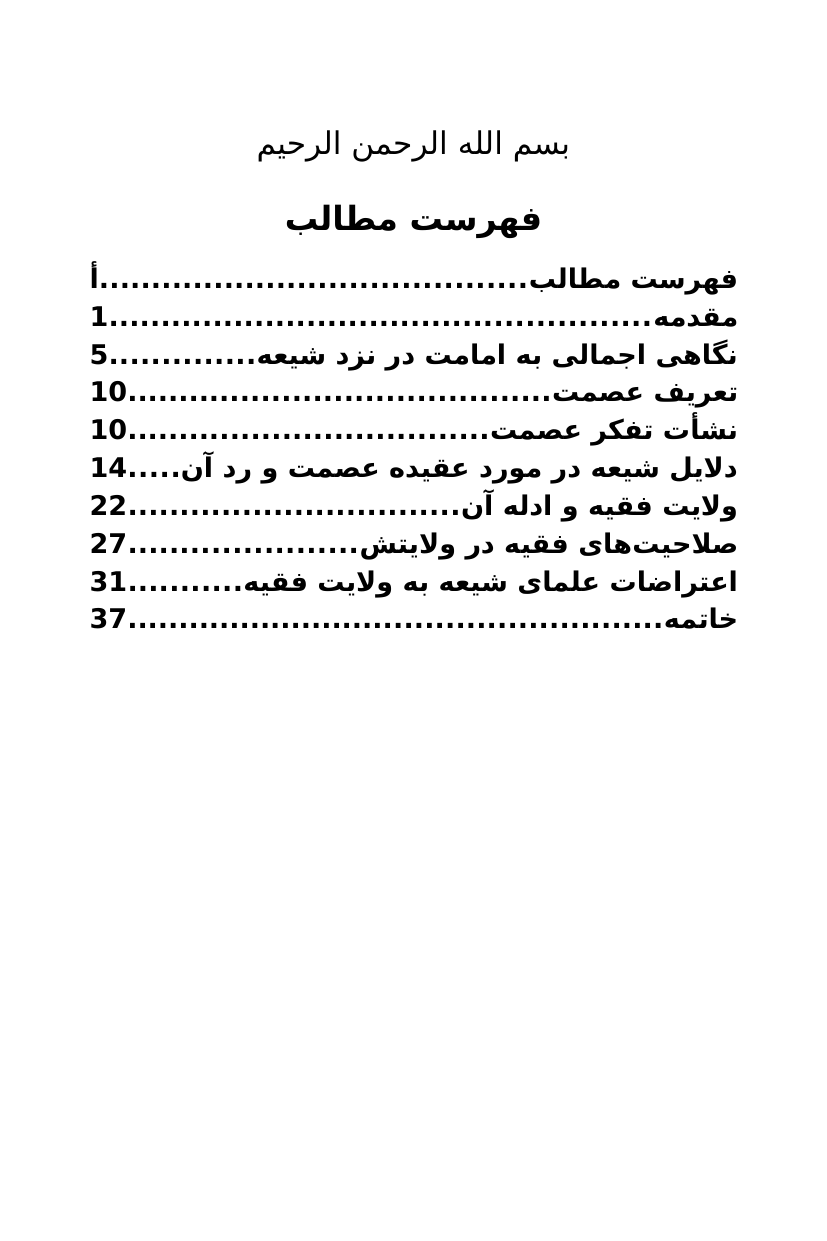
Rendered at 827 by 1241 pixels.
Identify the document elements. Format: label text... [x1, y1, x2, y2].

text مقدمه 1 [89, 301, 738, 333]
text تعریف عصمت 10 [89, 377, 738, 408]
text ولایت فقیه و ادله آن 22 [89, 490, 738, 522]
text نشأت تفکر عصمت 10 [89, 414, 738, 446]
text خاتمه 37 [89, 604, 738, 635]
text بسم الله الرحمن الرحیم [89, 126, 738, 162]
text نگاهی اجمالی به امامت در نزد شیعه 5 [89, 339, 738, 371]
text فهرست مطالب ‌أ [89, 263, 738, 295]
text فهرست مطالب [89, 199, 738, 238]
text صلاحیت‌های فقیه در ولایتش 27 [89, 528, 738, 559]
text اعتراضات علمای شیعه به ولایت فقیه 31 [89, 566, 738, 597]
text دلایل شیعه در مورد عقیده عصمت و رد آن 14 [89, 452, 738, 484]
